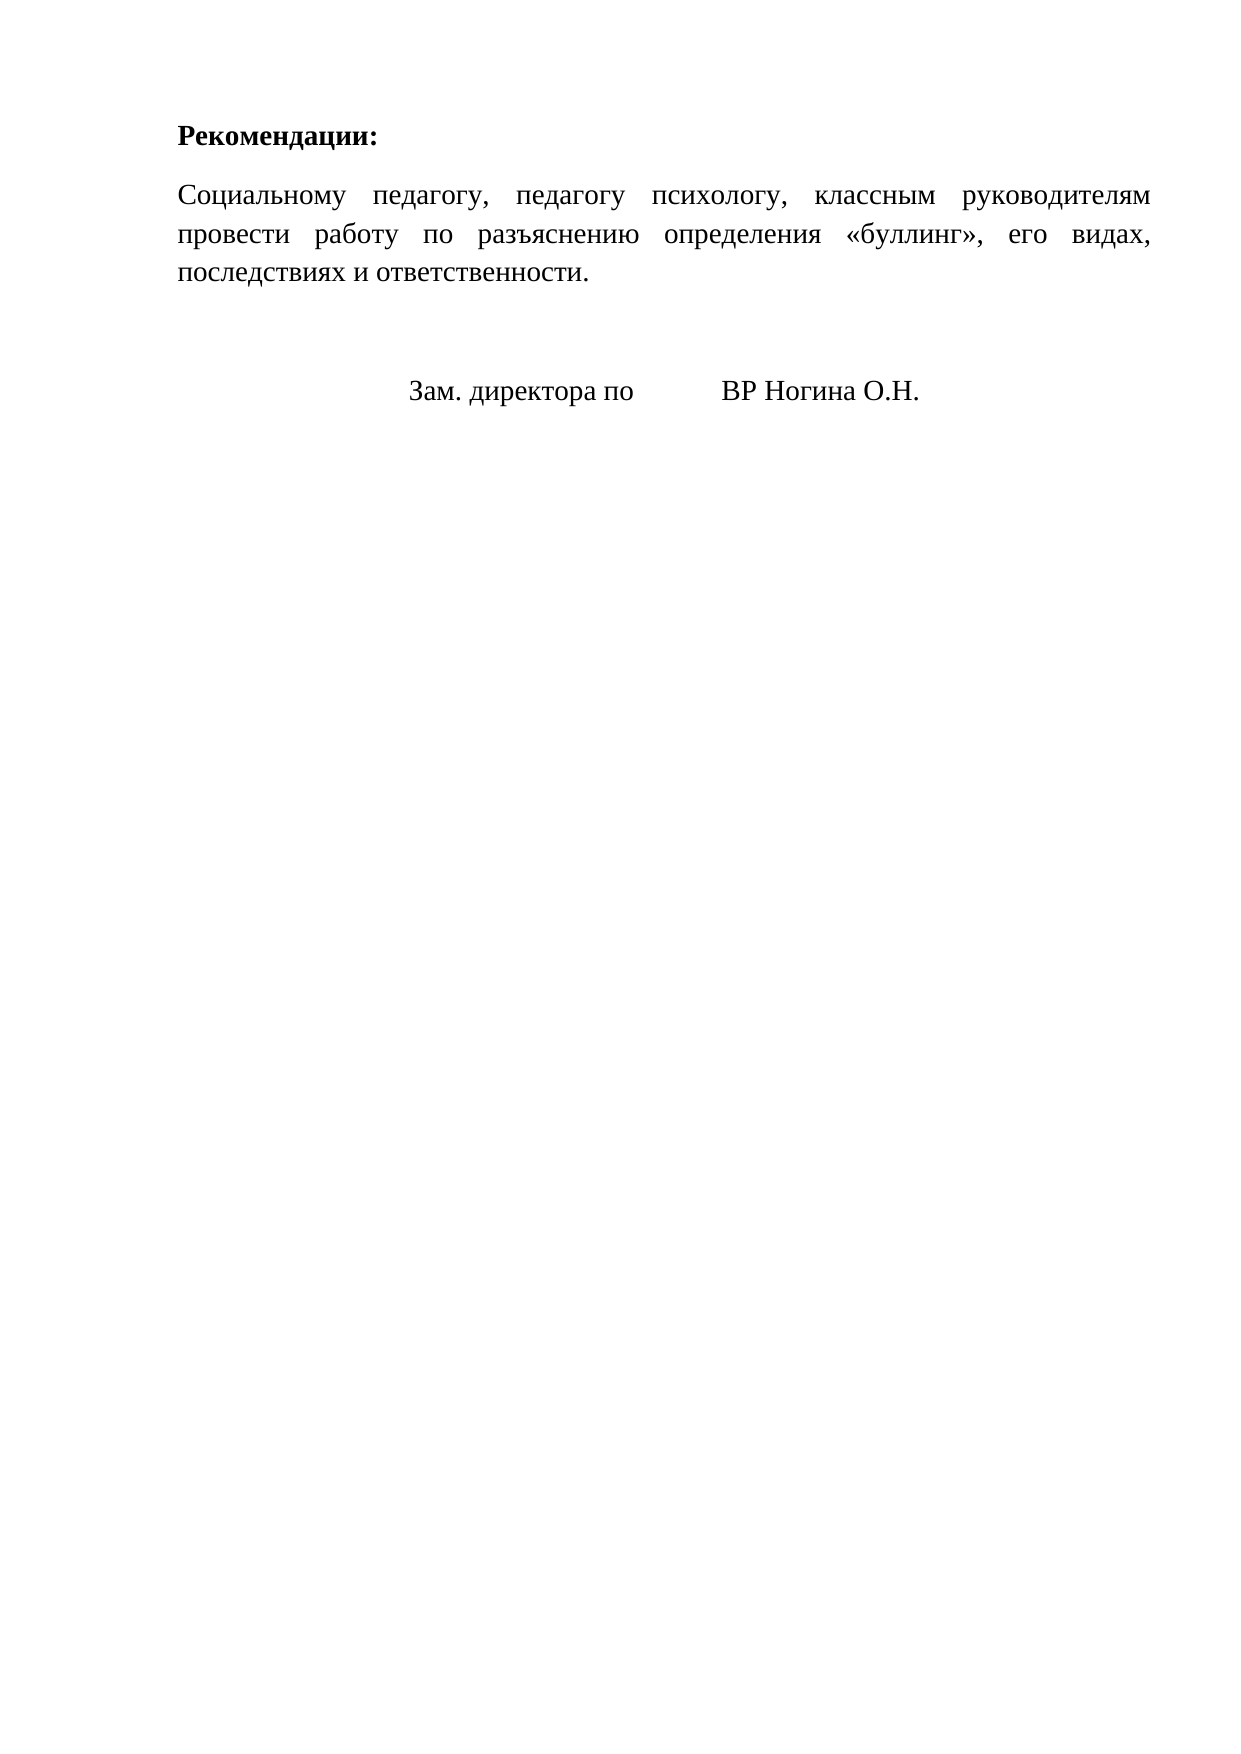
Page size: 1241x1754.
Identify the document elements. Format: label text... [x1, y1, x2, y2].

text Зам. директора по ВР Ногина О.Н. [177, 373, 1152, 407]
text Рекомендации: [177, 118, 1152, 152]
text Социальному педагогу, педагогу психологу, классным руководителям провести работу по разъяснению определения «буллинг», его видах, последствиях и ответственности. [177, 177, 1152, 288]
